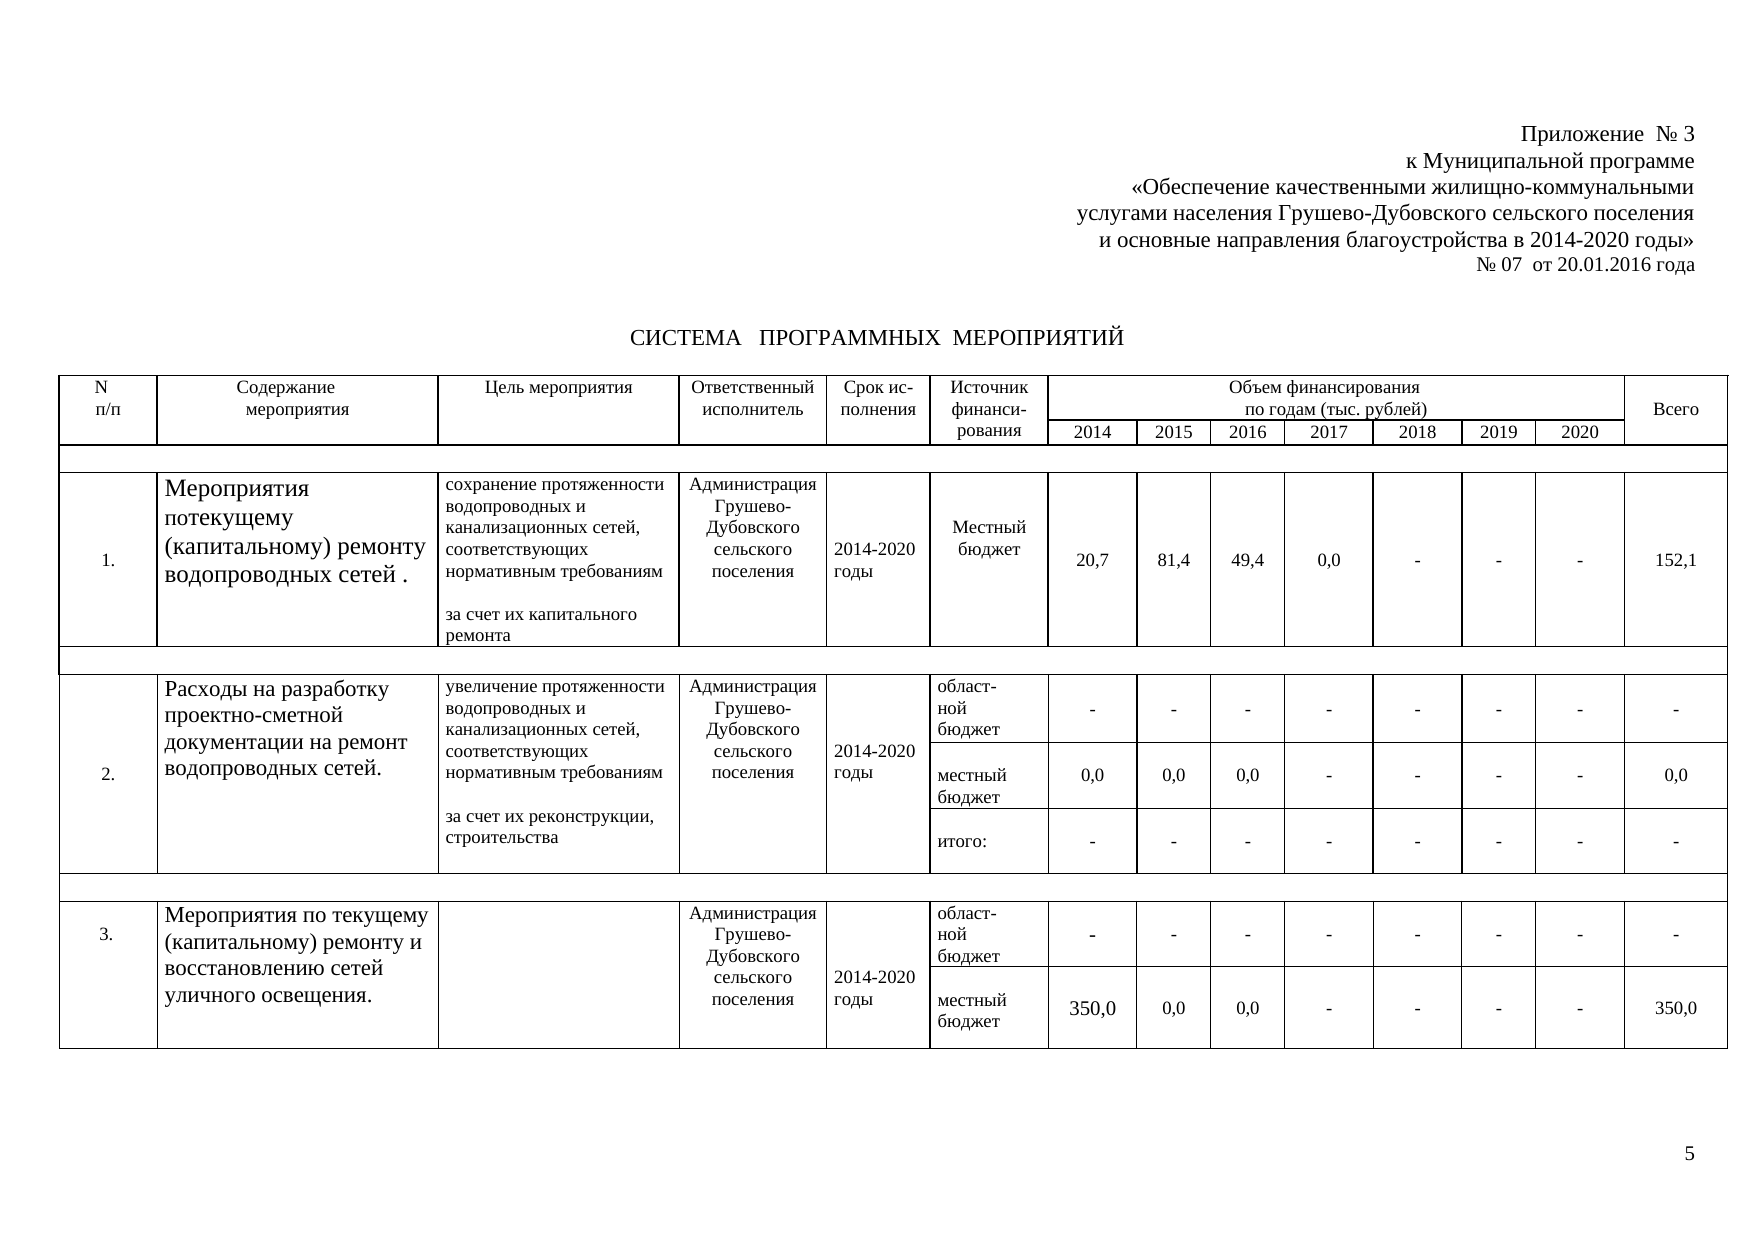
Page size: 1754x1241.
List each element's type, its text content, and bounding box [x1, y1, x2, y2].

table_cell - [1374, 809, 1461, 873]
table_cell 81,4 [1138, 473, 1210, 646]
table_cell Администрация Грушево-Дубовского сельского поселения [680, 473, 826, 646]
table_cell 2015 [1138, 421, 1210, 444]
table_cell - [1374, 743, 1461, 807]
table_cell 2020 [1536, 421, 1624, 444]
table_cell - [1285, 967, 1373, 1048]
table_header Всего [1625, 376, 1727, 444]
table_cell - [1536, 473, 1624, 646]
table_cell - [1536, 967, 1624, 1048]
table_header Ответственный исполнитель [680, 376, 826, 444]
table_cell 2. [60, 675, 157, 873]
table_cell област- ной бюджет [931, 902, 1048, 966]
table_cell - [1536, 902, 1624, 966]
table_cell 350,0 [1625, 967, 1727, 1048]
table_cell 0,0 [1211, 743, 1284, 807]
table_cell [439, 902, 679, 1048]
table_cell - [1138, 809, 1210, 873]
table_cell [60, 446, 1727, 472]
table_cell - [1285, 675, 1372, 742]
table_cell - [1285, 743, 1372, 807]
table_cell - [1536, 675, 1624, 742]
table_cell итого: [931, 809, 1048, 873]
table_cell 1. [60, 473, 156, 646]
table_cell 2017 [1285, 421, 1372, 444]
table_cell - [1462, 902, 1535, 966]
table_cell Местный бюджет [931, 473, 1047, 646]
table_header Цель мероприятия [439, 376, 678, 444]
table_cell - [1374, 902, 1461, 966]
table_cell местный бюджет [931, 743, 1048, 807]
table_cell 2018 [1374, 421, 1461, 444]
table_cell - [1285, 809, 1372, 873]
table_cell увеличение протяженности водопроводных и канализационных сетей, соответствующих нормативным требованиям за счет их реконструкции, строительства [439, 675, 679, 873]
table_cell местный бюджет [931, 967, 1048, 1048]
table_cell - [1463, 675, 1535, 742]
text к Муниципальной программе [59, 147, 1695, 173]
table_cell - [1211, 675, 1284, 742]
table_cell 2019 [1463, 421, 1535, 444]
table_cell - [1049, 675, 1136, 742]
table_header N п/п [60, 376, 156, 444]
text и основные направления благоустройства в 2014-2020 годы» [59, 226, 1695, 252]
table_cell - [1463, 473, 1535, 646]
table_cell - [1211, 809, 1284, 873]
table_cell 0,0 [1625, 743, 1727, 807]
table_cell - [1285, 902, 1373, 966]
table_cell [60, 647, 1727, 674]
table_header Источник финанси- рования [931, 376, 1047, 444]
table_cell 2016 [1211, 421, 1284, 444]
table_cell Мероприятия потекущему (капитальному) ремонту водопроводных сетей . [158, 473, 437, 646]
table_cell - [1049, 809, 1136, 873]
table_cell - [1463, 743, 1535, 807]
table_cell 0,0 [1285, 473, 1372, 646]
table_cell 152,1 [1625, 473, 1727, 646]
table_cell сохранение протяженности водопроводных и канализационных сетей, соответствующих нормативным требованиям за счет их капитального ремонта [439, 473, 678, 646]
table_cell - [1374, 967, 1461, 1048]
table_cell - [1211, 902, 1284, 966]
text № 07 от 20.01.2016 года [59, 252, 1695, 276]
table_cell - [1625, 675, 1727, 742]
table_cell 2014-2020 годы [827, 473, 929, 646]
table_cell - [1137, 902, 1210, 966]
table_cell - [1138, 675, 1210, 742]
table_cell 49,4 [1211, 473, 1284, 646]
table_header Содержание мероприятия [158, 376, 437, 444]
table_cell област- ной бюджет [931, 675, 1048, 742]
table_cell 0,0 [1137, 967, 1210, 1048]
table_cell [60, 874, 1727, 901]
table_cell - [1536, 743, 1624, 807]
table_cell 350,0 [1049, 967, 1136, 1048]
text Приложение № 3 [59, 120, 1695, 147]
table_header Объем финансирования по годам (тыс. рублей) [1049, 376, 1624, 419]
table_cell Администрация Грушево-Дубовского сельского поселения [680, 675, 826, 873]
table_cell - [1374, 473, 1461, 646]
table_cell 2014-2020 годы [827, 902, 929, 1048]
table_cell 2014-2020 годы [827, 675, 929, 873]
text услугами населения Грушево-Дубовского сельского поселения [59, 199, 1695, 226]
table_cell 20,7 [1049, 473, 1136, 646]
table_cell 0,0 [1211, 967, 1284, 1048]
table_cell 2014 [1049, 421, 1136, 444]
table_cell - [1536, 809, 1624, 873]
table_cell Расходы на разработку проектно-сметной документации на ремонт водопроводных сетей. [158, 675, 438, 873]
table_cell - [1463, 809, 1535, 873]
table_header Срок ис- полнения [827, 376, 929, 444]
table_cell - [1625, 809, 1727, 873]
table_cell - [1462, 967, 1535, 1048]
table_cell Мероприятия по текущему (капитальному) ремонту и восстановлению сетей уличного освещения. [158, 902, 438, 1048]
text «Обеспечение качественными жилищно-коммунальными [59, 173, 1695, 199]
table_cell 0,0 [1049, 743, 1136, 807]
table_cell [680, 902, 826, 1048]
text СИСТЕМА ПРОГРАММНЫХ МЕРОПРИЯТИЙ [59, 324, 1695, 351]
table_cell - [1374, 675, 1461, 742]
table_cell 0,0 [1138, 743, 1210, 807]
table_cell - [1625, 902, 1727, 966]
table_cell 3. [60, 902, 157, 1048]
table_cell - [1049, 902, 1136, 966]
